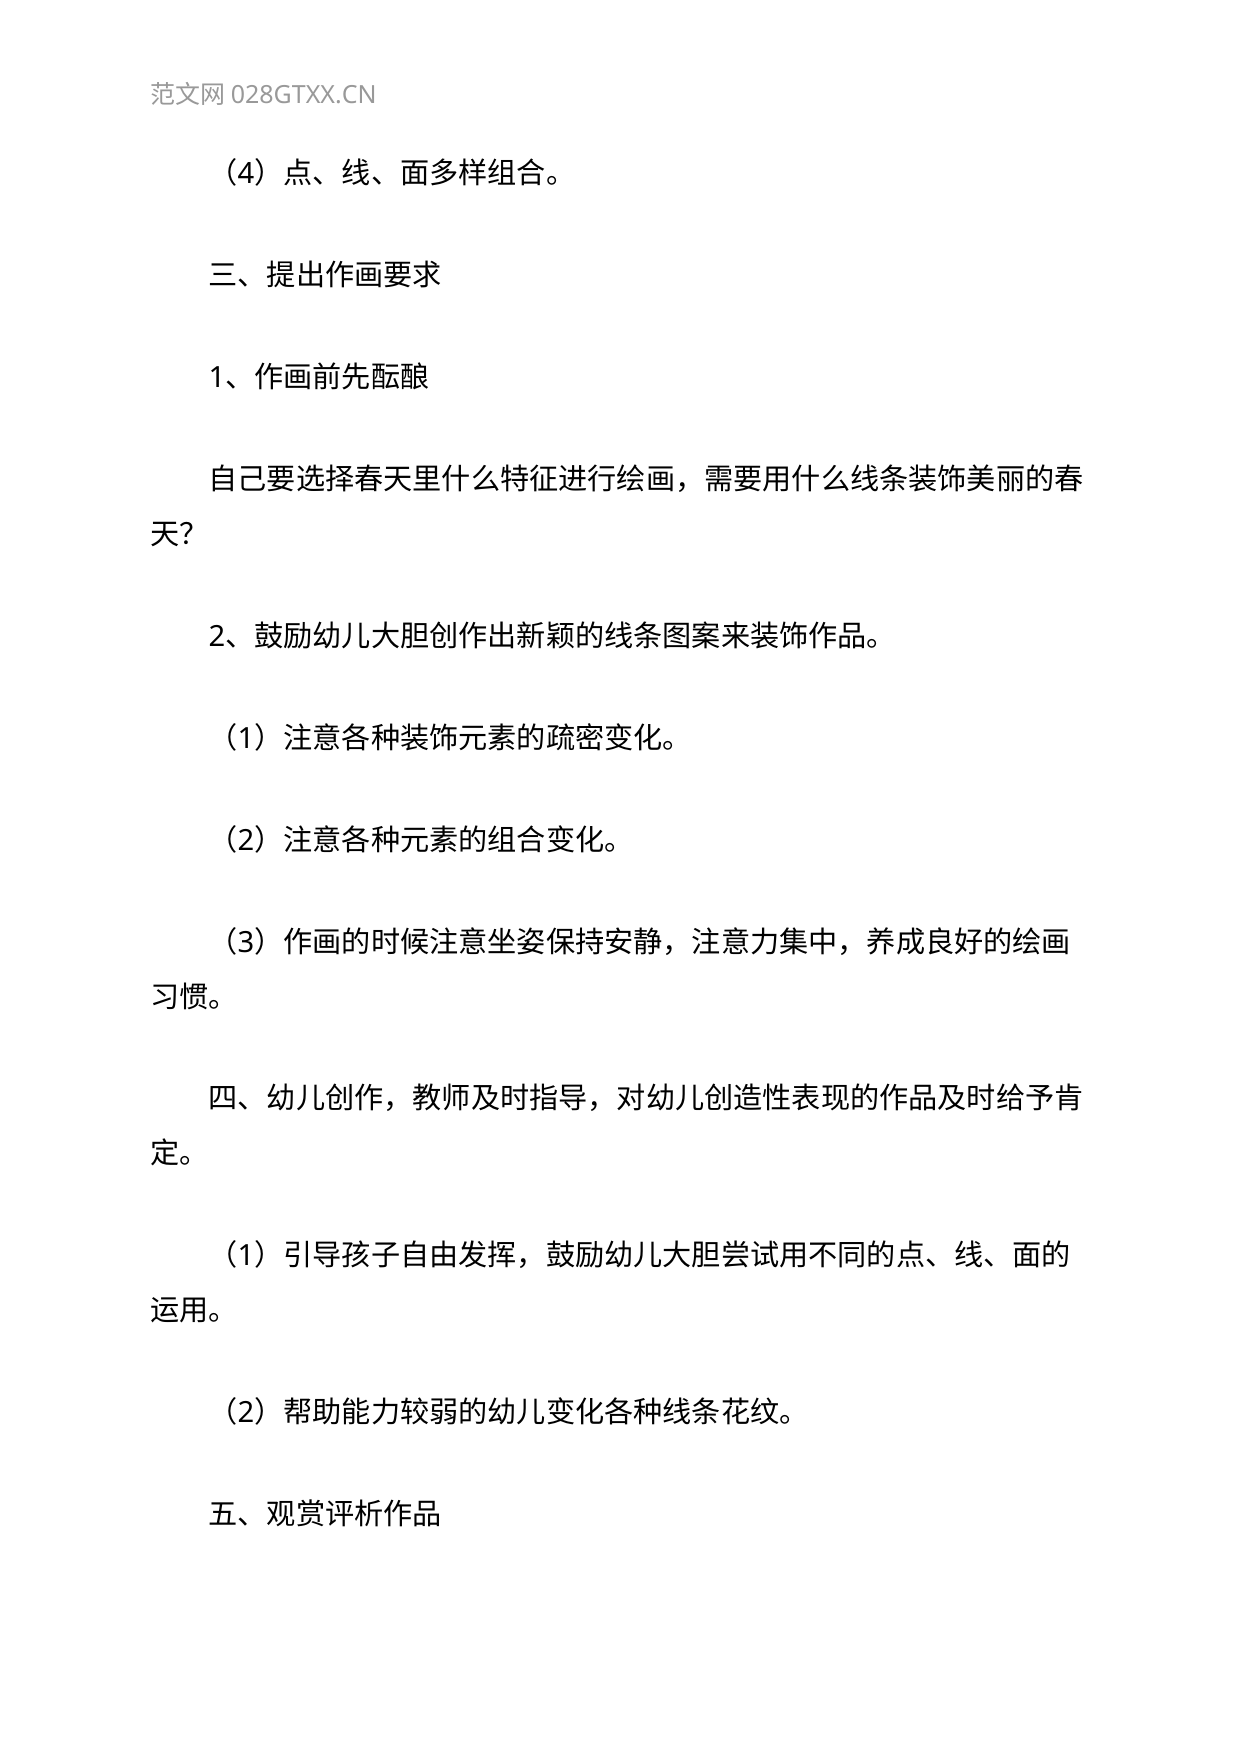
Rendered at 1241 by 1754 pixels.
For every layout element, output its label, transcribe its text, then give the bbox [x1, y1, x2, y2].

text （1）引导孩子自由发挥，鼓励幼儿大胆尝试用不同的点、线、面的运用。 [150, 1232, 1090, 1329]
text 1、作画前先酝酿 [150, 354, 1090, 396]
text 四、幼儿创作，教师及时指导，对幼儿创造性表现的作品及时给予肯定。 [150, 1075, 1090, 1172]
text （1）注意各种装饰元素的疏密变化。 [150, 714, 1090, 757]
text （2）帮助能力较弱的幼儿变化各种线条花纹。 [150, 1388, 1090, 1431]
text 三、提出作画要求 [150, 252, 1090, 294]
text 2、鼓励幼儿大胆创作出新颖的线条图案来装饰作品。 [150, 612, 1090, 655]
text （4）点、线、面多样组合。 [150, 150, 1090, 192]
text （2）注意各种元素的组合变化。 [150, 816, 1090, 859]
text 五、观赏评析作品 [150, 1491, 1090, 1533]
text （3）作画的时候注意坐姿保持安静，注意力集中，养成良好的绘画习惯。 [150, 918, 1090, 1016]
text 自己要选择春天里什么特征进行绘画，需要用什么线条装饰美丽的春天？ [150, 456, 1090, 553]
